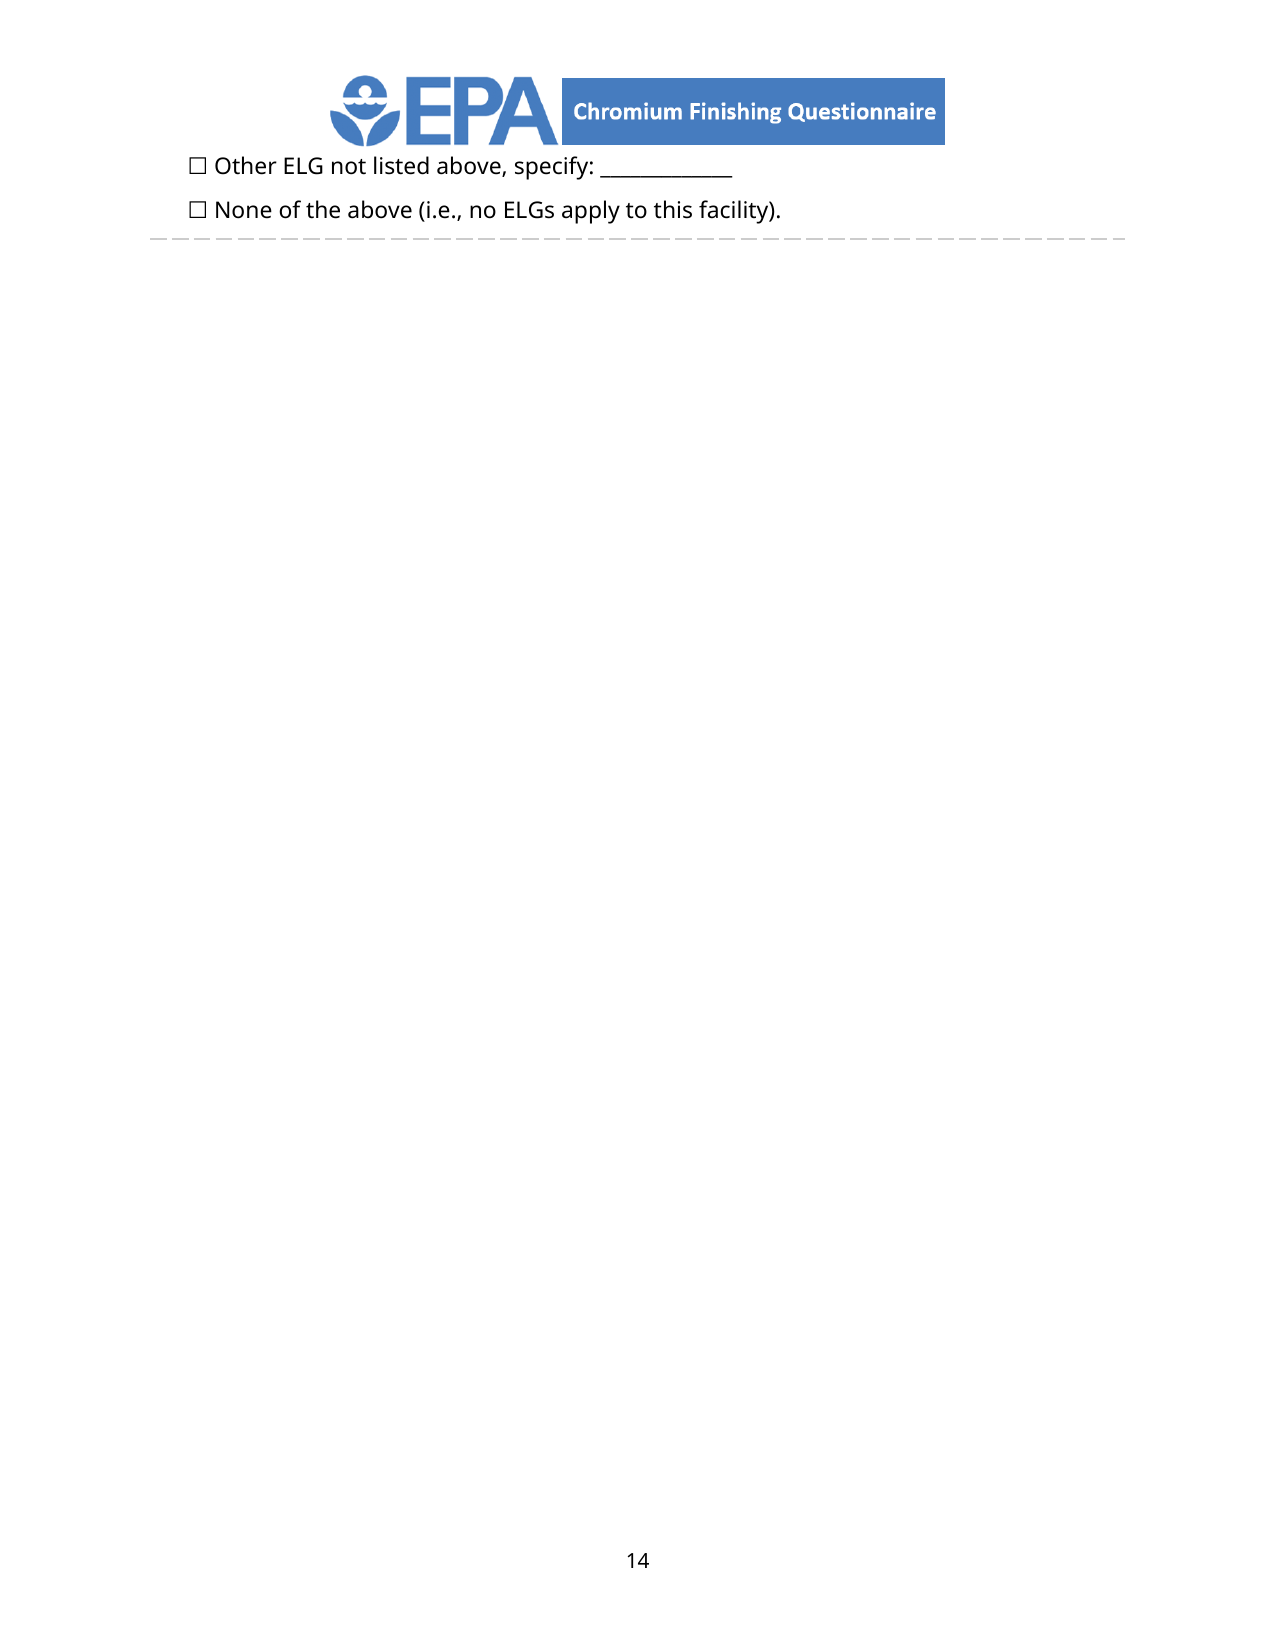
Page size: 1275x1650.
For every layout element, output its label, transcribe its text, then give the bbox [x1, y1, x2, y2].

text None of the above (i.e., no ELGs apply to this facility). [187, 194, 1125, 225]
picture [327, 75, 948, 150]
text Other ELG not listed above, specify: _____________ [187, 150, 1125, 181]
